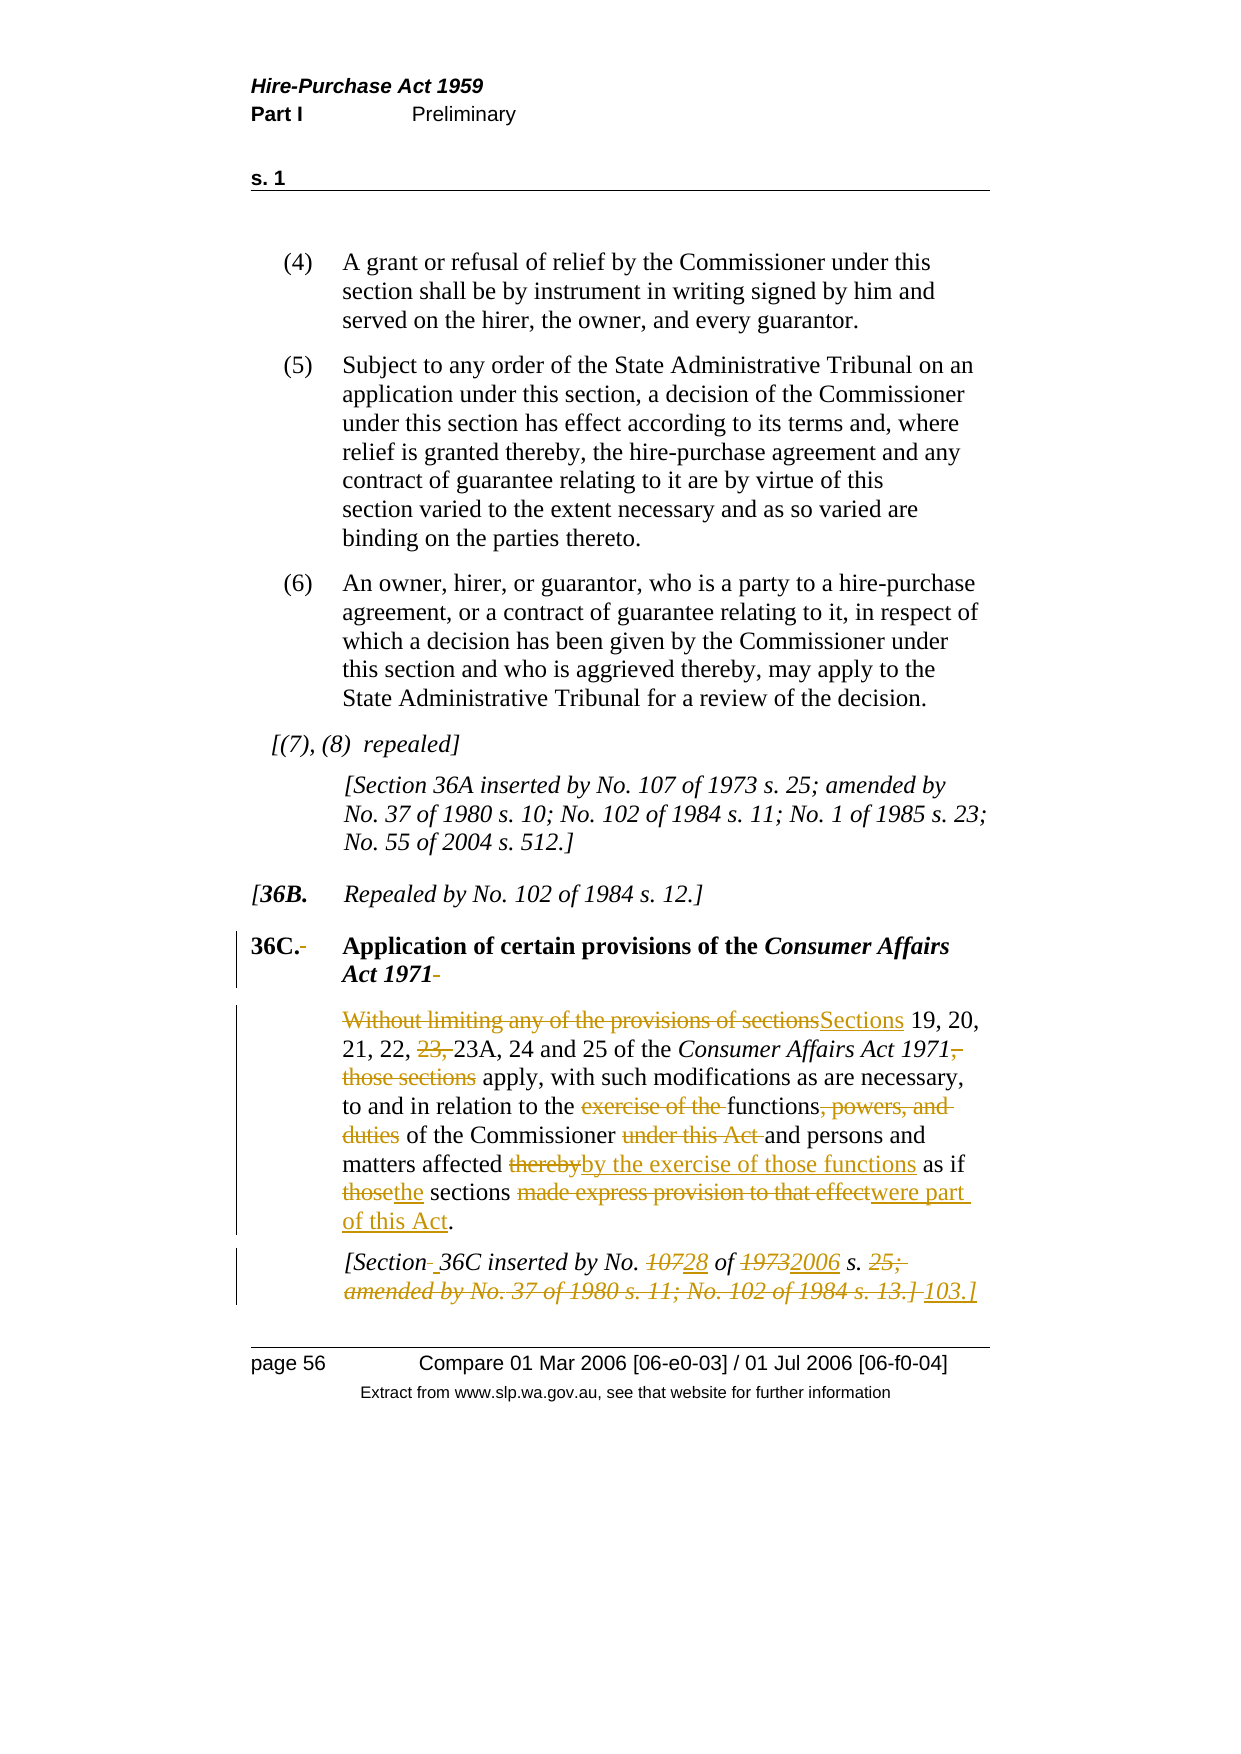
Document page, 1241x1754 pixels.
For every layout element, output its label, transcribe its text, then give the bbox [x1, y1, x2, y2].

text (4) A grant or refusal of relief by the Commissioner under this section shall be by instrument in writing signed by him and served on the hirer, the owner, and every guarantor. [251, 247, 990, 334]
text 19, 20, 21, 22, 23A, 24 and 25 of the Consumer Affairs Act 1971 apply, with such modifications as are necessary, to and in relation to the functions of the Commissioner and persons and matters affected as if sections . [251, 1005, 990, 1235]
text [Section36C inserted by No. of s. [251, 1247, 990, 1305]
subtitle 36C. Application of certain provisions of the Consumer Affairs Act 1971 [251, 931, 990, 988]
text (6) An owner, hirer, or guarantor, who is a party to a hire-purchase agreement, or a contract of guarantee relating to it, in respect of which a decision has been given by the Commissioner under this section and who is aggrieved thereby, may apply to the State Administrative Tribunal for a review of the decision. [251, 568, 990, 712]
text (5) Subject to any order of the State Administrative Tribunal on an application under this section, a decision of the Commissioner under this section has effect according to its terms and, where relief is granted thereby, the hire-purchase agreement and any contract of guarantee relating to it are by virtue of this section varied to the extent necessary and as so varied are binding on the parties thereto. [251, 350, 990, 552]
text [Section 36A inserted by No. 107 of 1973 s. 25; amended by No. 37 of 1980 s. 10; No. 102 of 1984 s. 11; No. 1 of 1985 s. 23; No. 55 of 2004 s. 512.] [251, 770, 990, 856]
text [36B. Repealed by No. 102 of 1984 s. 12.] [251, 879, 990, 908]
text [(7), (8) repealed] [270, 729, 990, 757]
